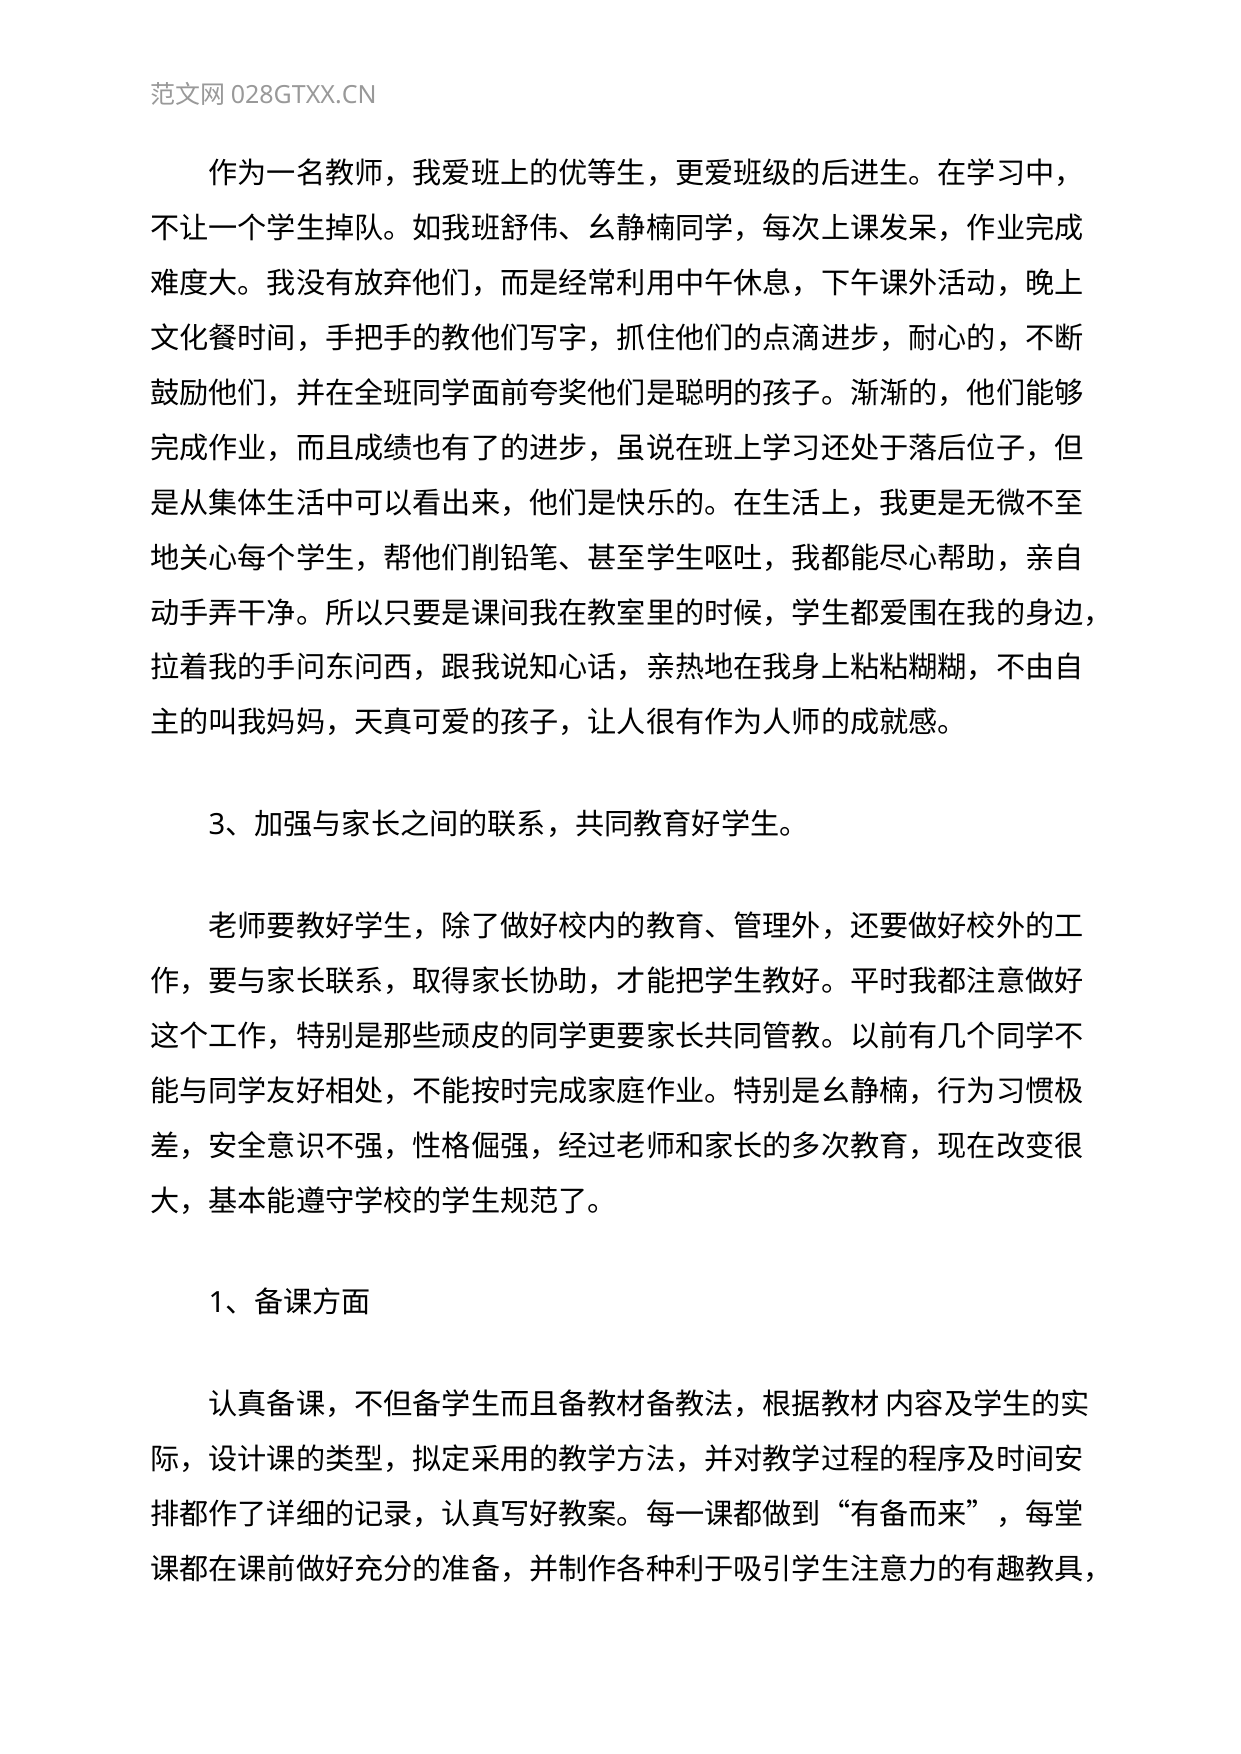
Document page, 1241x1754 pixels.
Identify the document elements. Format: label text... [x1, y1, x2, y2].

text 老师要教好学生，除了做好校内的教育、管理外，还要做好校外的工作，要与家长联系，取得家长协助，才能把学生教好。平时我都注意做好这个工作，特别是那些顽皮的同学更要家长共同管教。以前有几个同学不能与同学友好相处，不能按时完成家庭作业。特别是幺静楠，行为习惯极差，安全意识不强，性格倔强，经过老师和家长的多次教育，现在改变很大，基本能遵守学校的学生规范了。 [150, 903, 1090, 1219]
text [150, 1381, 1090, 1588]
text 3、加强与家长之间的联系，共同教育好学生。 [150, 801, 1090, 843]
text 1、备课方面 [150, 1279, 1090, 1321]
text 作为一名教师，我爱班上的优等生，更爱班级的后进生。在学习中，不让一个学生掉队。如我班舒伟、幺静楠同学，每次上课发呆，作业完成难度大。我没有放弃他们，而是经常利用中午休息，下午课外活动，晚上文化餐时间，手把手的教他们写字，抓住他们的点滴进步，耐心的，不断鼓励他们，并在全班同学面前夸奖他们是聪明的孩子。渐渐的，他们能够完成作业，而且成绩也有了的进步，虽说在班上学习还处于落后位子，但是从集体生活中可以看出来，他们是快乐的。在生活上，我更是无微不至地关心每个学生，帮他们削铅笔、甚至学生呕吐，我都能尽心帮助，亲自动手弄干净。所以只要是课间我在教室里的时候，学生都爱围在我的身边，拉着我的手问东问西，跟我说知心话，亲热地在我身上粘粘糊糊，不由自主的叫我妈妈，天真可爱的孩子，让人很有作为人师的成就感。 [150, 150, 1090, 741]
